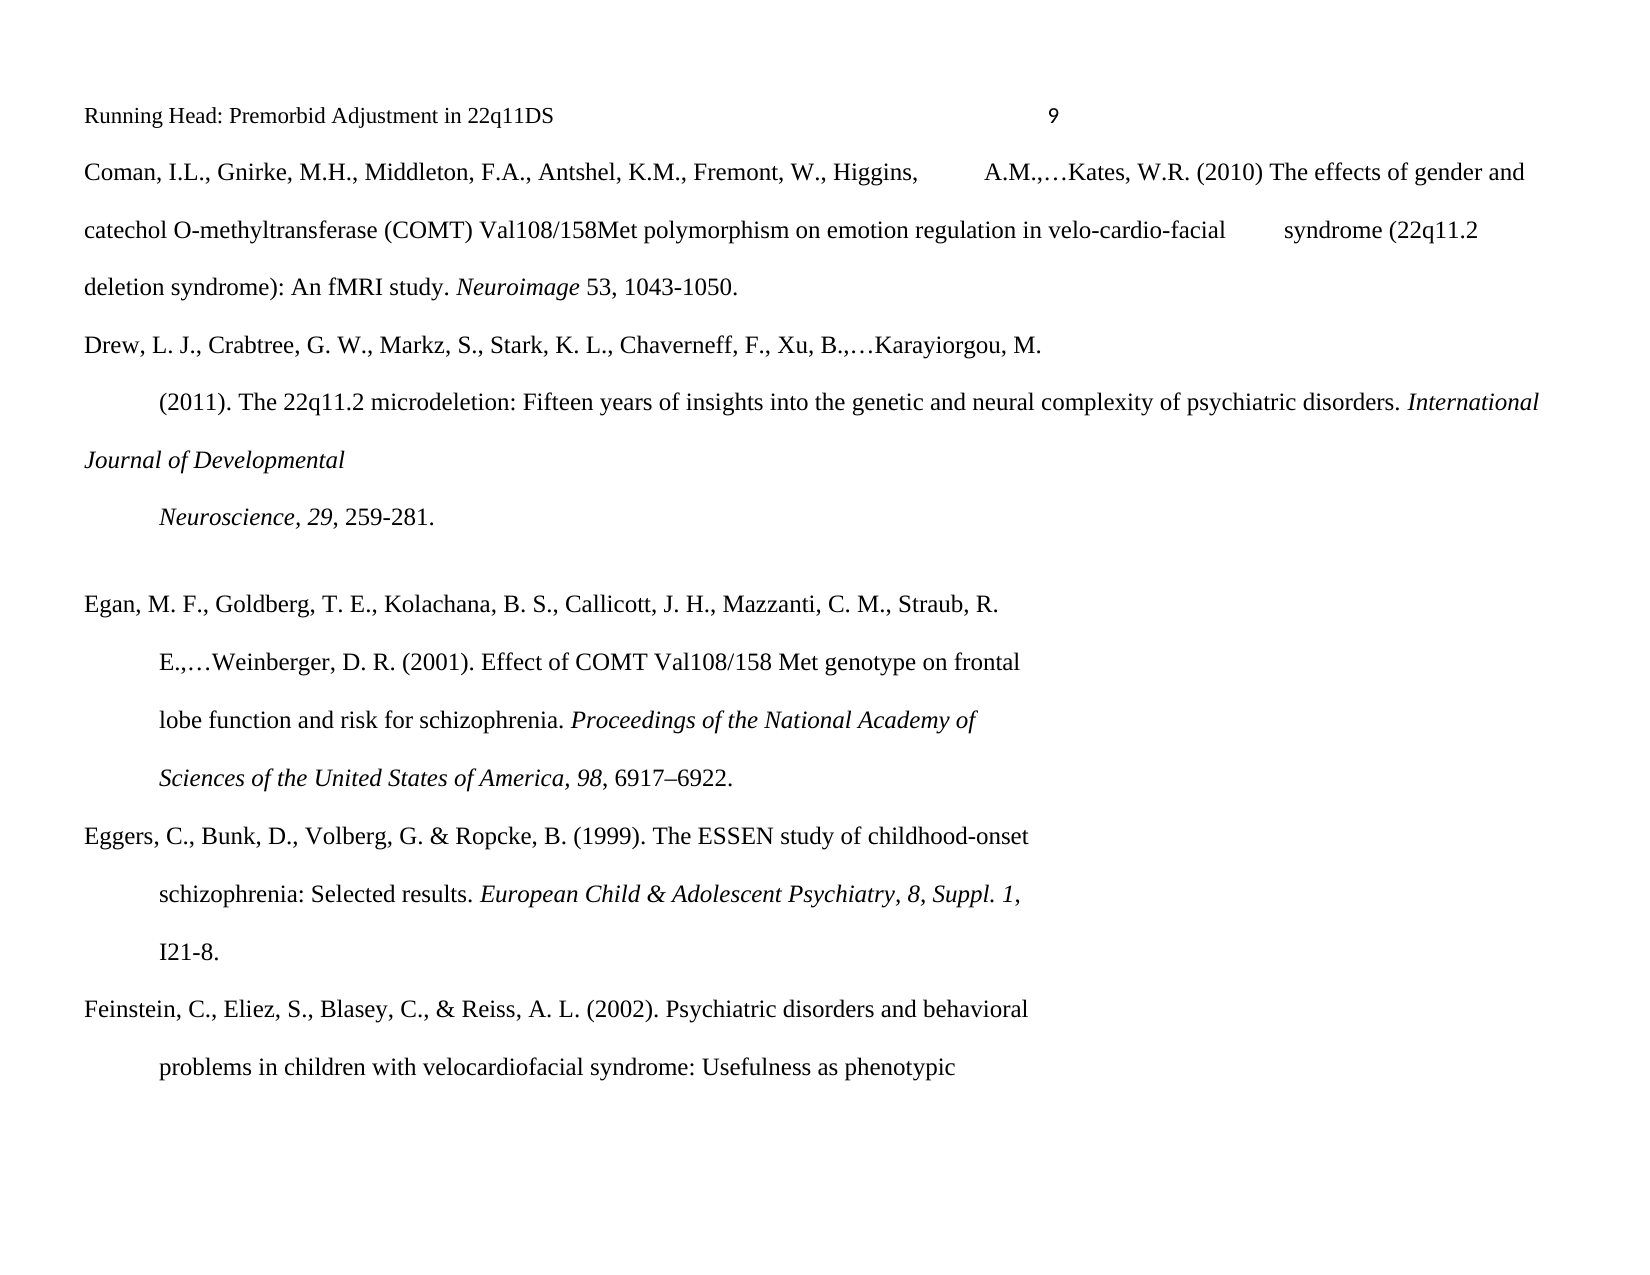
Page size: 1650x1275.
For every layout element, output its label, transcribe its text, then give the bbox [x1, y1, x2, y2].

text lobe function and risk for schizophrenia. Proceedings of the National Academy of [84, 705, 1546, 734]
text E.,…Weinberger, D. R. (2001). Effect of COMT Val108/158 Met genotype on frontal [84, 647, 1546, 676]
text Neuroscience, 29, 259-281. [84, 502, 1546, 531]
text Eggers, C., Bunk, D., Volberg, G. & Ropcke, B. (1999). The ESSEN study of childhood-onset [84, 821, 1546, 849]
text Drew, L. J., Crabtree, G. W., Markz, S., Stark, K. L., Chaverneff, F., Xu, B.,…Karayiorgou, M. [84, 330, 1546, 359]
text (2011). The 22q11.2 microdeletion: Fifteen years of insights into the genetic and neural complexity of psychiatric disorders. International Journal of Developmental [84, 387, 1546, 474]
text I21-8. [159, 937, 1546, 965]
text Feinstein, C., Eliez, S., Blasey, C., & Reiss, A. L. (2002). Psychiatric disorders and behavioral [84, 994, 1546, 1023]
text Egan, M. F., Goldberg, T. E., Kolachana, B. S., Callicott, J. H., Mazzanti, C. M., Straub, R. [84, 589, 1546, 618]
text problems in children with velocardiofacial syndrome: Usefulness as phenotypic [84, 1052, 1546, 1081]
text Coman, I.L., Gnirke, M.H., Middleton, F.A., Antshel, K.M., Fremont, W., Higgins, A.M.,…Kates, W.R. (2010) The effects of gender and catechol O-methyltransferase (COMT) Val108/158Met polymorphism on emotion regulation in velo-cardio-facial syndrome (22q11.2 deletion syndrome): An fMRI study. Neuroimage 53, 1043-1050. [84, 157, 1546, 301]
text Sciences of the United States of America, 98, 6917–6922. [84, 763, 1546, 792]
text schizophrenia: Selected results. European Child & Adolescent Psychiatry, 8, Suppl. 1, [84, 879, 1546, 907]
